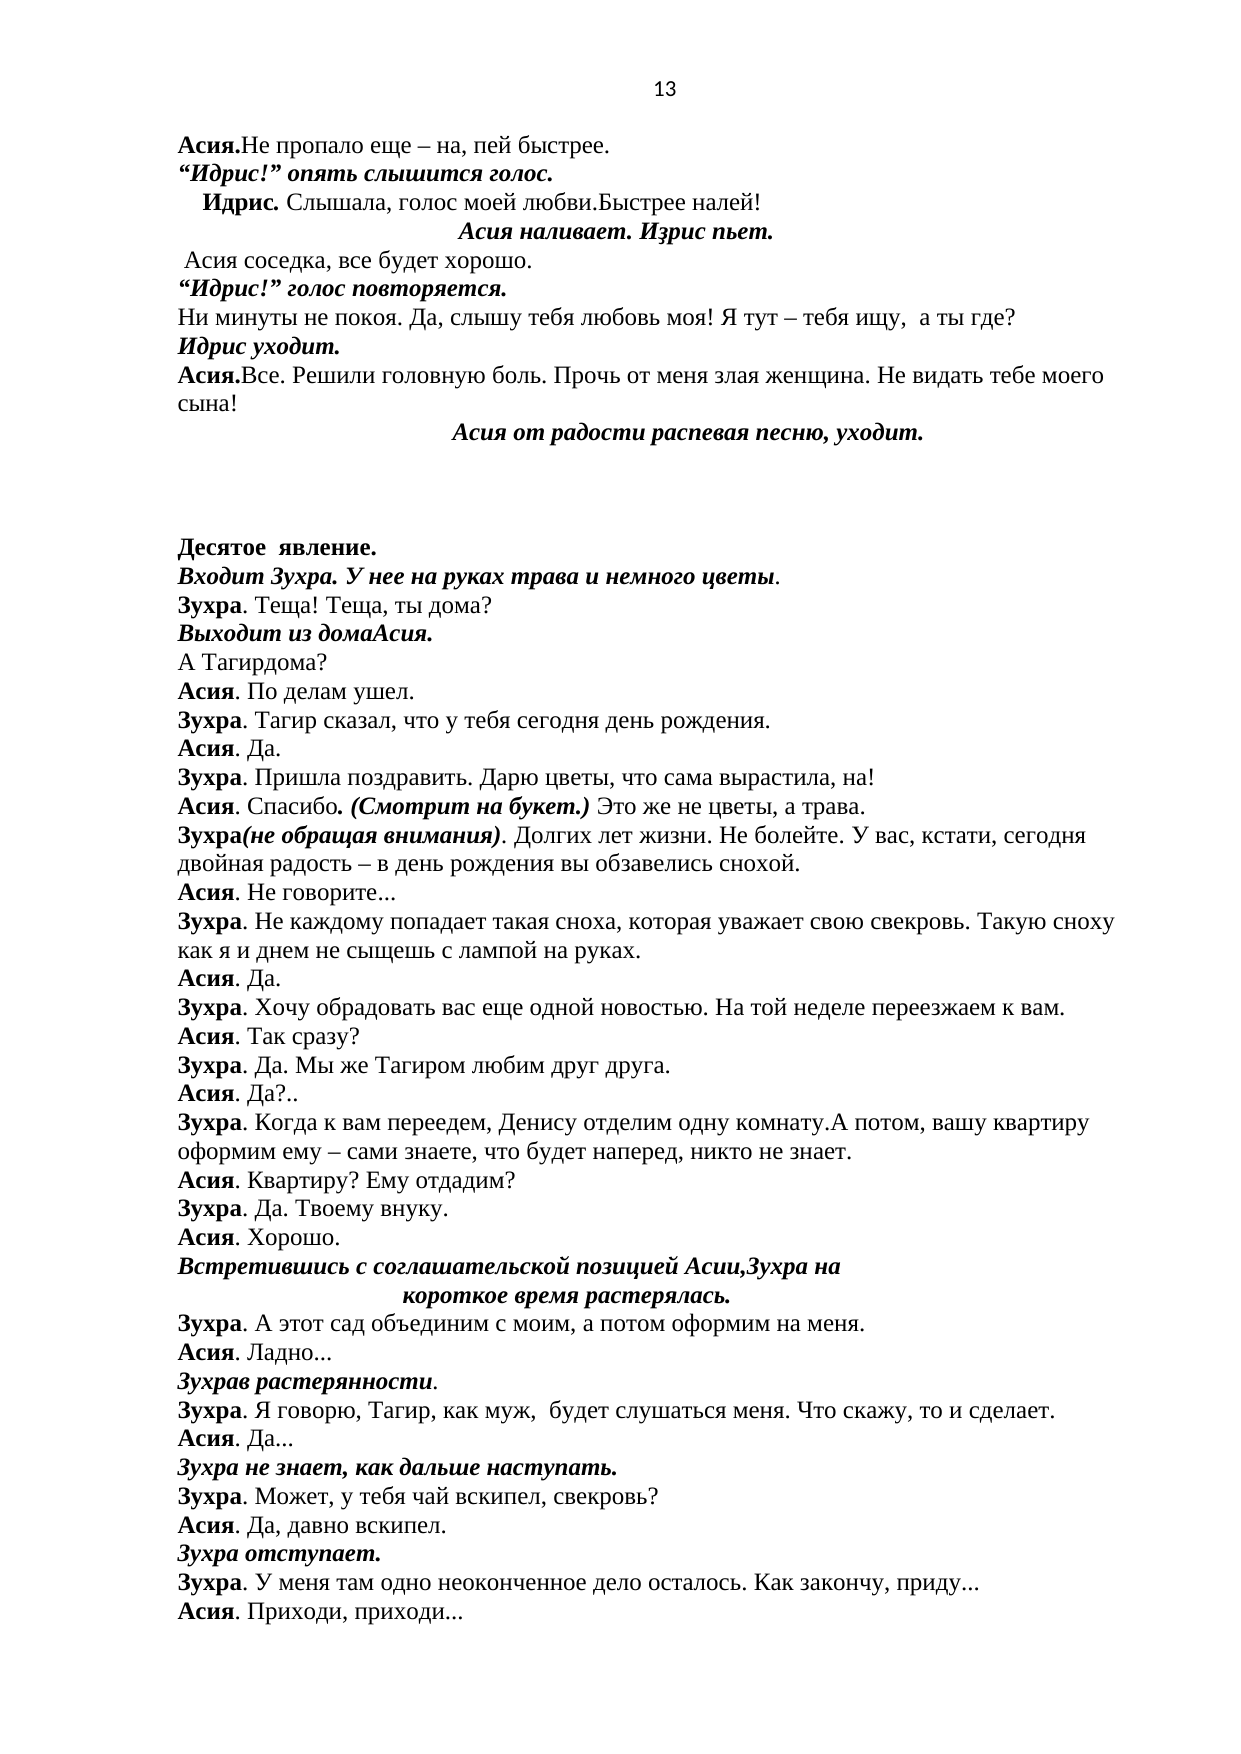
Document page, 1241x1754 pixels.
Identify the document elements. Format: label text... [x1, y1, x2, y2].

text Асия. Да... [177, 1423, 1152, 1452]
text Асия. Квартиру? Ему отдадим? [177, 1165, 1152, 1193]
text Асия. Спасибо. (Смотрит на букет.) Это же не цветы, а трава. [177, 791, 1152, 820]
text А Тагирдома? [177, 647, 1152, 676]
text Асия. Да. [177, 963, 1152, 992]
text Асия. По делам ушел. [177, 676, 1152, 705]
text Асия.Не пропало еще – на, пей быстрее. [177, 130, 1152, 158]
text Зухра. Теща! Теща, ты дома? [177, 590, 1152, 618]
text Зухра. Может, у тебя чай вскипел, свекровь? [177, 1481, 1152, 1510]
text Зухрав растерянности. [177, 1366, 1152, 1395]
text Зухра. Хочу обрадовать вас еще одной новостью. На той неделе переезжаем к вам. [177, 992, 1152, 1021]
text Асия. Не говорите... [177, 877, 1152, 906]
text Асия от радости распевая песню, уходит. [177, 417, 1152, 446]
text Идрис уходит. [177, 331, 1152, 360]
text Десятое явление. [177, 532, 1152, 561]
text Зухра. Да. Твоему внуку. [177, 1193, 1152, 1222]
text Выходит из домаАсия. [177, 618, 1152, 647]
text Зухра. Когда к вам переедем, Денису отделим одну комнату.А потом, вашу квартиру оформим ему – сами знаете, что будет наперед, никто не знает. [177, 1107, 1152, 1165]
text Асия. Хорошо. [177, 1222, 1152, 1251]
text Входит Зухра. У нее на руках трава и немного цветы. [177, 561, 1152, 590]
text Зухра. Не каждому попадает такая сноха, которая уважает свою свекровь. Такую сноху как я и днем не сыщешь с лампой на руках. [177, 906, 1152, 963]
text короткое время растерялась. [177, 1280, 1152, 1308]
text Зухра не знает, как дальше наступать. [177, 1452, 1152, 1481]
text Асия. Приходи, приходи... [177, 1596, 1152, 1625]
text Зухра. Я говорю, Тагир, как муж, будет слушаться меня. Что скажу, то и сделает. [177, 1395, 1152, 1423]
text “Идрис!” опять слышится голос. [177, 158, 1152, 187]
text “Идрис!” голос повторяется. [177, 273, 1152, 302]
text Асия.Все. Решили головную боль. Прочь от меня злая женщина. Не видать тебе моего сына! [177, 360, 1152, 417]
text Асия. Да. [177, 733, 1152, 762]
text Асия. Ладно... [177, 1337, 1152, 1366]
text Асия. Да, давно вскипел. [177, 1510, 1152, 1538]
text Асия. Так сразу? [177, 1021, 1152, 1050]
text Зухра. Тагир сказал, что у тебя сегодня день рождения. [177, 705, 1152, 733]
text Зухра. Да. Мы же Тагиром любим друг друга. [177, 1050, 1152, 1078]
text Асия наливает. Иҙрис пьет. [177, 216, 1152, 245]
text Асия соседка, все будет хорошо. [177, 245, 1152, 273]
text Зухра. А этот сад объединим с моим, а потом оформим на меня. [177, 1308, 1152, 1337]
text Зухра отступает. [177, 1538, 1152, 1567]
text Идрис. Слышала, голос моей любви.Быстрее налей! [177, 187, 1152, 216]
text Зухра. Пришла поздравить. Дарю цветы, что сама вырастила, на! [177, 762, 1152, 791]
text Ни минуты не покоя. Да, слышу тебя любовь моя! Я тут – тебя ищу, а ты где? [177, 302, 1152, 331]
text Зухра. У меня там одно неоконченное дело осталось. Как закончу, приду... [177, 1567, 1152, 1596]
text Зухра(не обращая внимания). Долгих лет жизни. Не болейте. У вас, кстати, сегодня двойная радость – в день рождения вы обзавелись снохой. [177, 820, 1152, 877]
text Встретившись с соглашательской позицией Асии,Зухра на [177, 1251, 1152, 1280]
text Асия. Да?.. [177, 1078, 1152, 1107]
